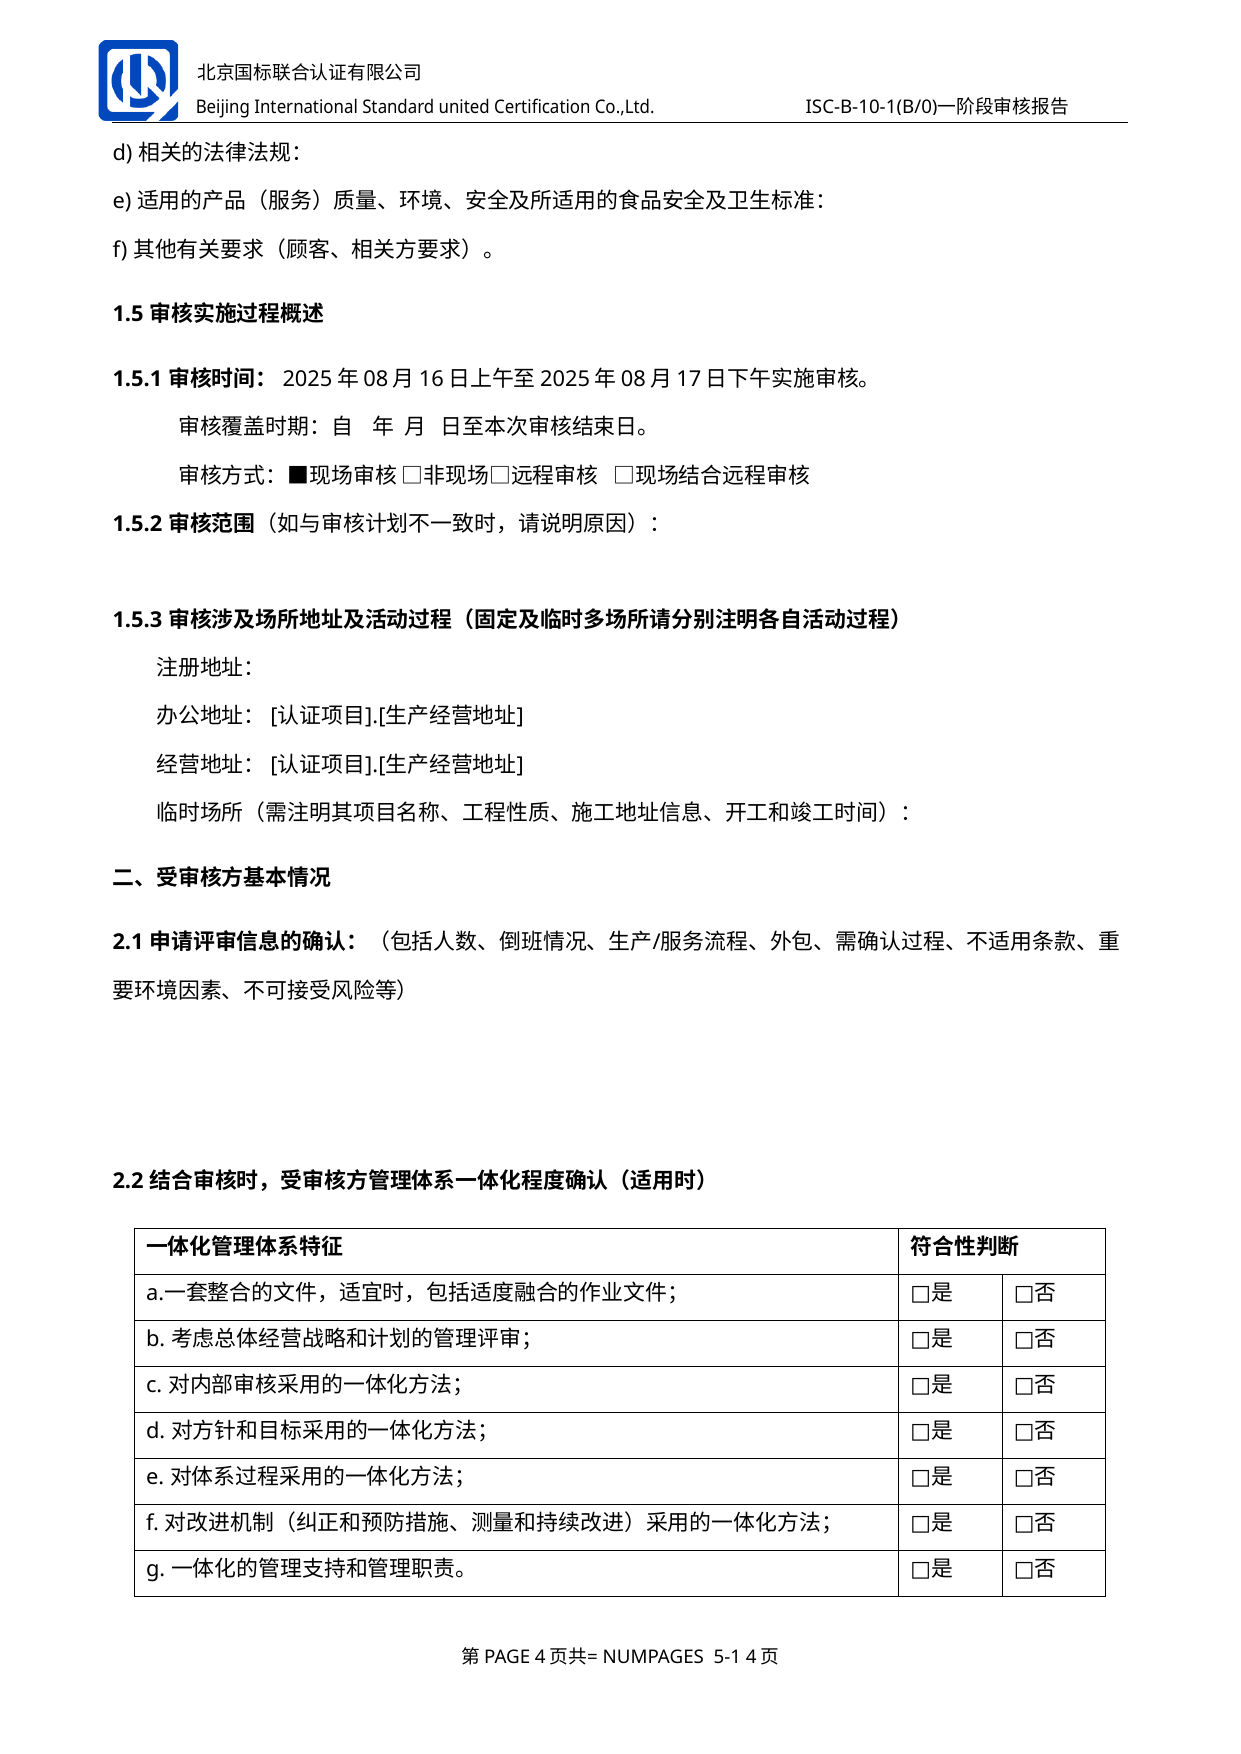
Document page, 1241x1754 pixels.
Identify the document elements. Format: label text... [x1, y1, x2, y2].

table_cell □是 [899, 1551, 1002, 1596]
table_cell □否 [1003, 1551, 1105, 1596]
table_cell □否 [1003, 1321, 1105, 1366]
table_cell □是 [899, 1459, 1002, 1504]
table_cell □否 [1003, 1413, 1105, 1458]
text 注册地址： [112, 650, 1128, 682]
text 二、受审核方基本情况 [112, 859, 1128, 892]
text f) 其他有关要求（顾客、相关方要求）。 [112, 231, 1128, 264]
text 2.2 结合审核时，受审核方管理体系一体化程度确认（适用时） [112, 1163, 1128, 1196]
table_cell e. 对体系过程采用的一体化方法； [135, 1459, 898, 1504]
table_cell □否 [1003, 1275, 1105, 1320]
text 审核方式：■现场审核 □非现场□远程审核 □现场结合远程审核 [112, 457, 1128, 490]
table_header 一体化管理体系特征 [135, 1229, 898, 1274]
text 经营地址： [认证项目].[生产经营地址] [112, 746, 1128, 779]
text 审核覆盖时期：自 年 月 日至本次审核结束日。 [112, 409, 1128, 441]
table_cell d. 对方针和目标采用的一体化方法； [135, 1413, 898, 1458]
text 1.5.3 审核涉及场所地址及活动过程（固定及临时多场所请分别注明各自活动过程） [112, 601, 1128, 634]
table_cell □是 [899, 1321, 1002, 1366]
table_cell g. 一体化的管理支持和管理职责。 [135, 1551, 898, 1596]
table_cell □是 [899, 1413, 1002, 1458]
text 办公地址： [认证项目].[生产经营地址] [112, 698, 1128, 731]
table_cell □是 [899, 1367, 1002, 1412]
text e) 适用的产品（服务）质量、环境、安全及所适用的食品安全及卫生标准： [112, 183, 1128, 216]
table_cell □否 [1003, 1505, 1105, 1550]
table_cell □否 [1003, 1459, 1105, 1504]
table_cell b. 考虑总体经营战略和计划的管理评审； [135, 1321, 898, 1366]
text d) 相关的法律法规： [112, 135, 1128, 167]
text 1.5.1 审核时间： 2025年08月16日上午至2025年08月17日下午实施审核。 [112, 361, 1128, 393]
table_cell a.一套整合的文件，适宜时，包括适度融合的作业文件； [135, 1275, 898, 1320]
table_header 符合性判断 [899, 1229, 1105, 1274]
text 1.5 审核实施过程概述 [112, 296, 1128, 328]
table_cell □是 [899, 1275, 1002, 1320]
table_cell □否 [1003, 1367, 1105, 1412]
text 2.1 申请评审信息的确认：（包括人数、倒班情况、生产/服务流程、外包、需确认过程、不适用条款、重要环境因素、不可接受风险等） [112, 924, 1128, 1005]
text 1.5.2 审核范围（如与审核计划不一致时，请说明原因）： [112, 506, 1128, 538]
table_cell c. 对内部审核采用的一体化方法； [135, 1367, 898, 1412]
table_cell f. 对改进机制（纠正和预防措施、测量和持续改进）采用的一体化方法； [135, 1505, 898, 1550]
table_cell □是 [899, 1505, 1002, 1550]
text 临时场所（需注明其项目名称、工程性质、施工地址信息、开工和竣工时间）： [112, 795, 1128, 827]
picture [98, 40, 179, 121]
